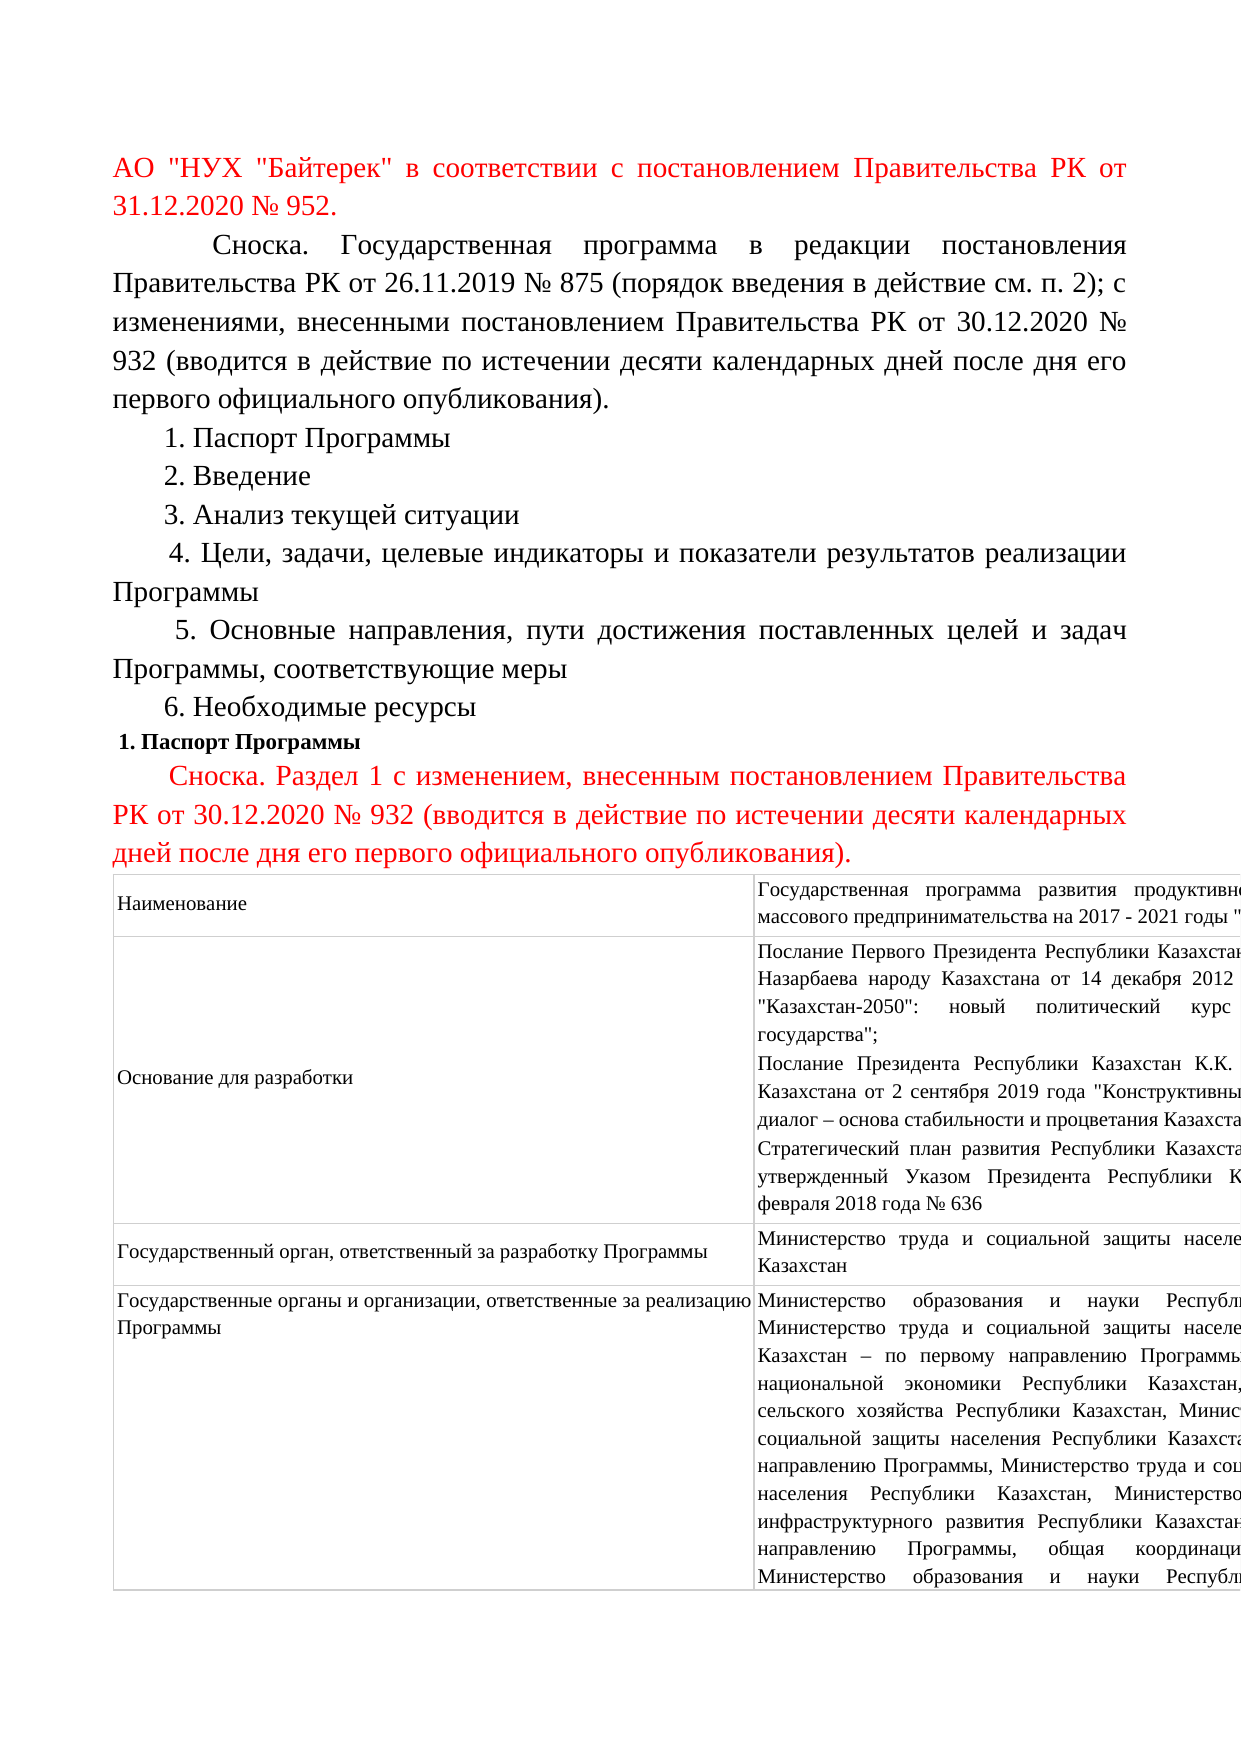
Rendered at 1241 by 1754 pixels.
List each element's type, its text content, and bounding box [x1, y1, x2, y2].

table_cell Государственный орган, ответственный за разработку Программы [114, 1224, 753, 1285]
table_header Наименование [114, 875, 753, 936]
text 2. Введение [112, 458, 1128, 492]
table_header Государственная программа развития продуктивной занятости и массового предпринимательства на 2017 - 2021 годы "Еңбек" [755, 875, 1240, 936]
text 4. Цели, задачи, целевые индикаторы и показатели результатов реализации Программы [112, 535, 1128, 607]
text 6. Необходимые ресурсы [112, 689, 1128, 723]
text 1. Паспорт Программы [112, 420, 1128, 453]
table_cell Основание для разработки [114, 937, 753, 1223]
text Сноска. Государственная программа в редакции постановления Правительства РК от 26.11.2019 № 875 (порядок введения в действие см. п. 2); с изменениями, внесенными постановлением Правительства РК от 30.12.2020 № 932 (вводится в действие по истечении десяти календарных дней после дня его первого официального опубликования). [112, 227, 1128, 415]
table_cell Министерство труда и социальной защиты населения Республики Казахстан [755, 1224, 1240, 1285]
text Сноска. Раздел 1 с изменением, внесенным постановлением Правительства РК от 30.12.2020 № 932 (вводится в действие по истечении десяти календарных дней после дня его первого официального опубликования). [112, 758, 1128, 869]
text 5. Основные направления, пути достижения поставленных целей и задач Программы, соответствующие меры [112, 612, 1128, 684]
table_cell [114, 1286, 753, 1589]
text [112, 150, 1128, 222]
text 1. Паспорт Программы [112, 728, 1128, 754]
table_cell Послание Первого Президента Республики Казахстан - Елбасы Н. А. Назарбаева народу Казахстана от 14 декабря 2012 года "Стратегия "Казахстан-2050": новый политический курс состоявшегося государства"; Послание Президента Республики Казахстан К.К. Токаева народу Казахстана от 2 сентября 2019 года "Конструктивный общественный диалог – основа стабильности и процветания Казахстана"; Стратегический план развития Республики Казахстан до 2025 года, утвержденный Указом Президента Республики Казахстан от 15 февраля 2018 года № 636 [755, 937, 1240, 1223]
text 3. Анализ текущей ситуации [112, 497, 1128, 530]
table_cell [755, 1286, 1240, 1589]
